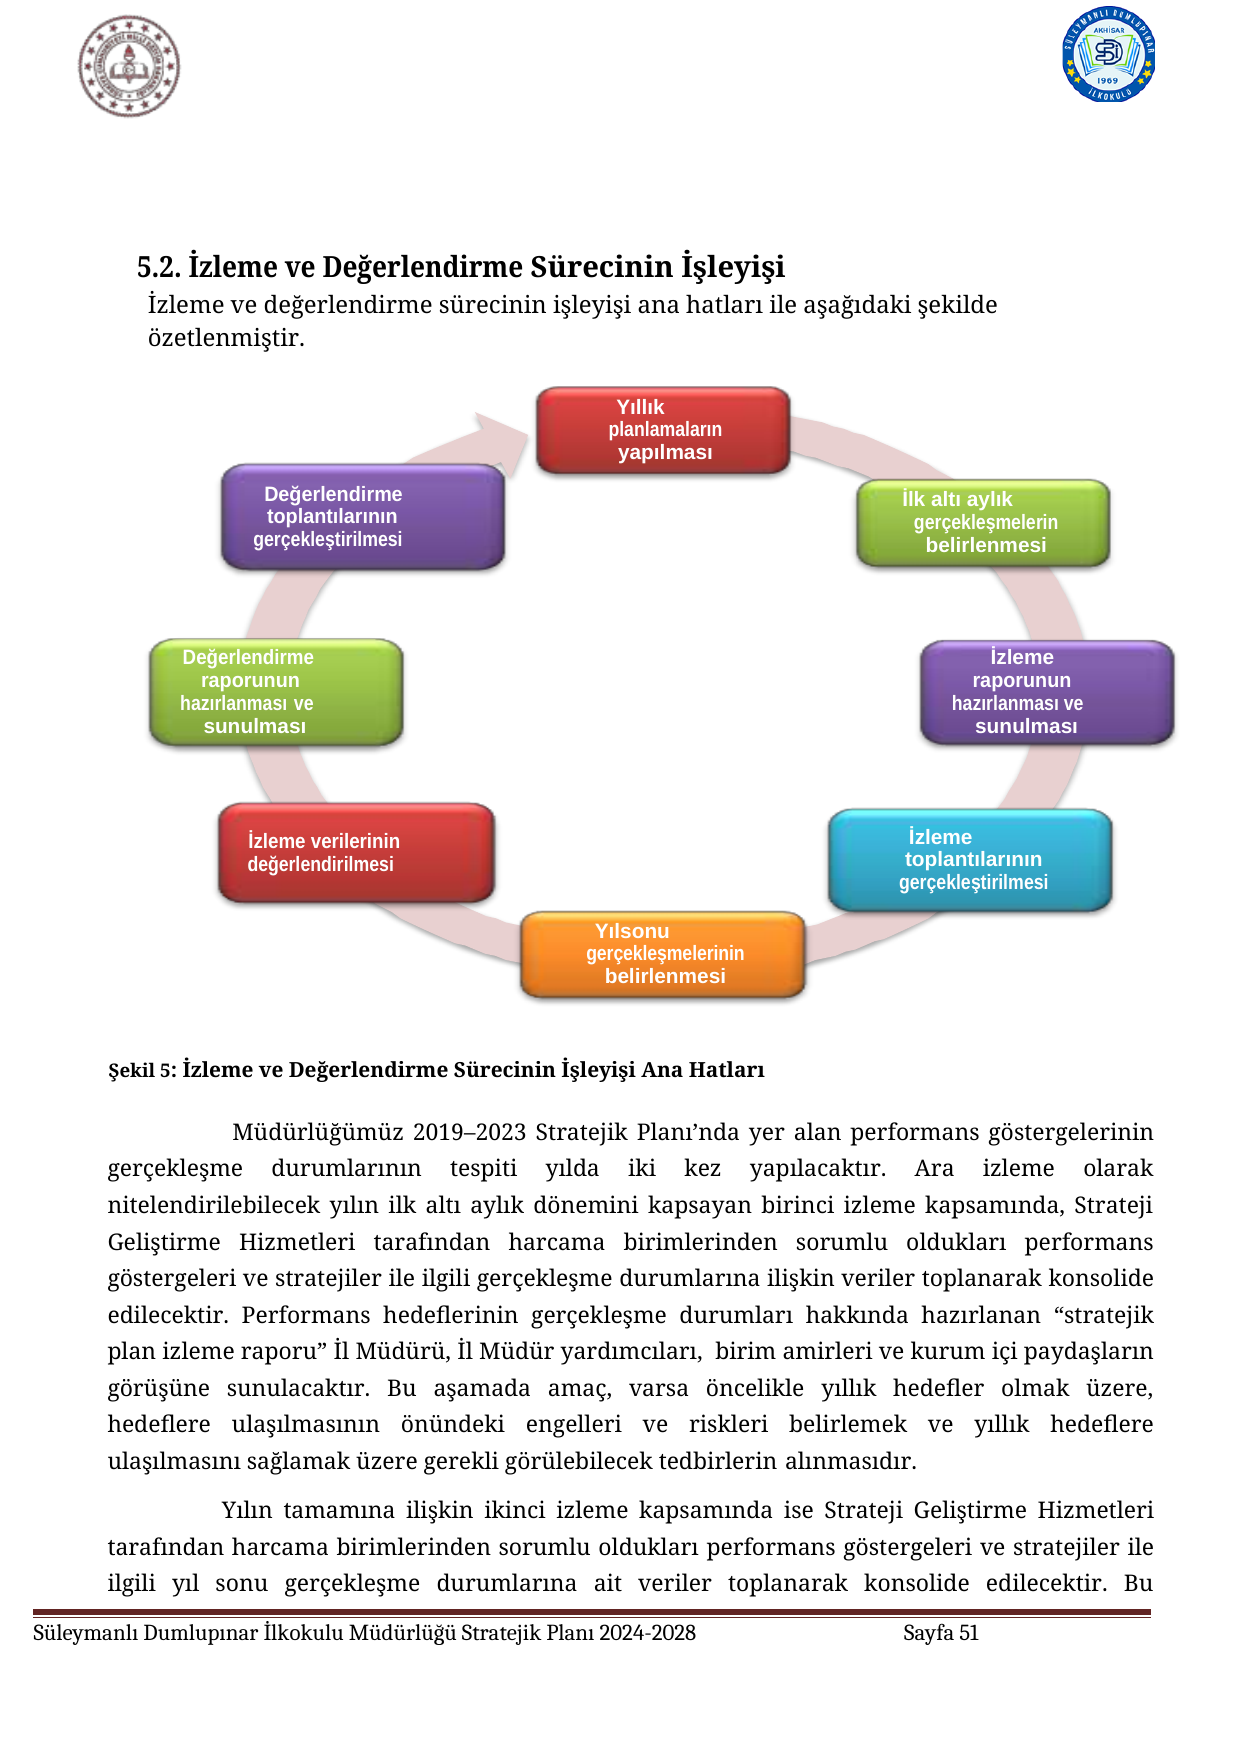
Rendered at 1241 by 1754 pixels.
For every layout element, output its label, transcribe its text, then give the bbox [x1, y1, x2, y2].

picture [136, 385, 1189, 1012]
text İzleme ve değerlendirme sürecinin işleyişi ana hatları ile aşağıdaki şekilde özetlenmiştir. [148, 288, 1151, 353]
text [107, 1494, 1155, 1598]
text 5.2. İzleme ve Değerlendirme Sürecinin İşleyişi [62, 246, 1151, 286]
picture [75, 13, 183, 120]
text Şekil 5: İzleme ve Değerlendirme Sürecinin İşleyişi Ana Hatları [33, 1055, 1151, 1083]
text Müdürlüğümüz 2019–2023 Stratejik Planı’nda yer alan performans göstergelerinin gerçekleşme durumlarının tespiti yılda iki kez yapılacaktır. Ara izleme olarak nitelendirilebilecek yılın ilk altı aylık dönemini kapsayan birinci izleme kapsamında, Strateji Geliştirme Hizmetleri tarafından harcama birimlerinden sorumlu oldukları performans göstergeleri ve stratejiler ile ilgili gerçekleşme durumlarına ilişkin veriler toplanarak konsolide edilecektir. Performans hedeflerinin gerçekleşme durumları hakkında hazırlanan “stratejik plan izleme raporu” İl Müdürü, İl Müdür yardımcıları, birim amirleri ve kurum içi paydaşların görüşüne sunulacaktır. Bu aşamada amaç, varsa öncelikle yıllık hedefler olmak üzere, hedeflere ulaşılmasının önündeki engelleri ve riskleri belirlemek ve yıllık hedeflere ulaşılmasını sağlamak üzere gerekli görülebilecek tedbirlerin alınmasıdır. [107, 1116, 1155, 1476]
picture [1061, 6, 1155, 101]
